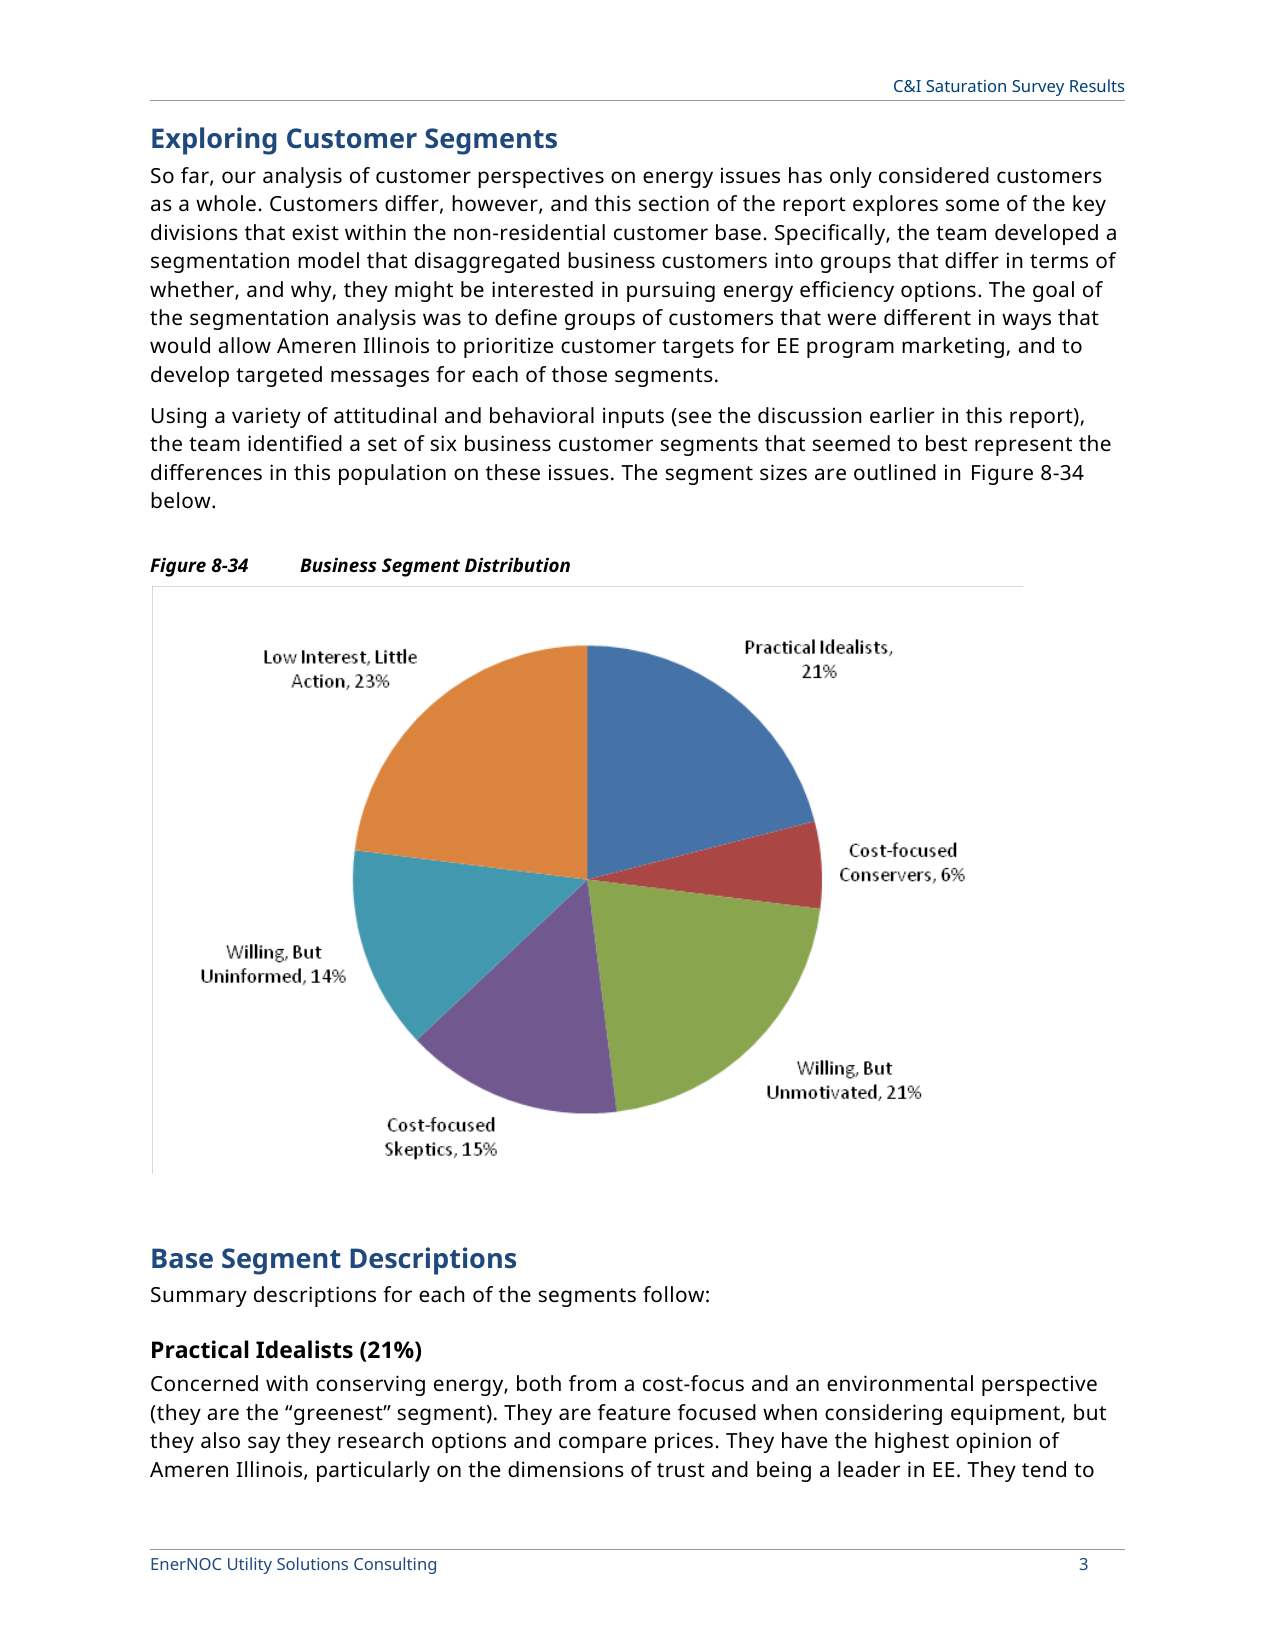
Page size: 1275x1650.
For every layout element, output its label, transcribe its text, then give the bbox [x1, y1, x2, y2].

subtitle Exploring Customer Segments [150, 120, 1125, 157]
text Summary descriptions for each of the segments follow: [150, 1281, 1125, 1309]
text So far, our analysis of customer perspectives on energy issues has only considered customers as a whole. Customers differ, however, and this section of the report explores some of the key divisions that exist within the non-residential customer base. Specifically, the team developed a segmentation model that disaggregated business customers into groups that differ in terms of whether, and why, they might be interested in pursuing energy efficiency options. The goal of the segmentation analysis was to define groups of customers that were different in ways that would allow Ameren Illinois to prioritize customer targets for EE program marketing, and to develop targeted messages for each of those segments. [150, 161, 1125, 388]
subtitle Practical Idealists (21%) [150, 1334, 1125, 1365]
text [150, 1369, 1125, 1483]
subtitle Base Segment Descriptions [150, 1239, 1125, 1276]
